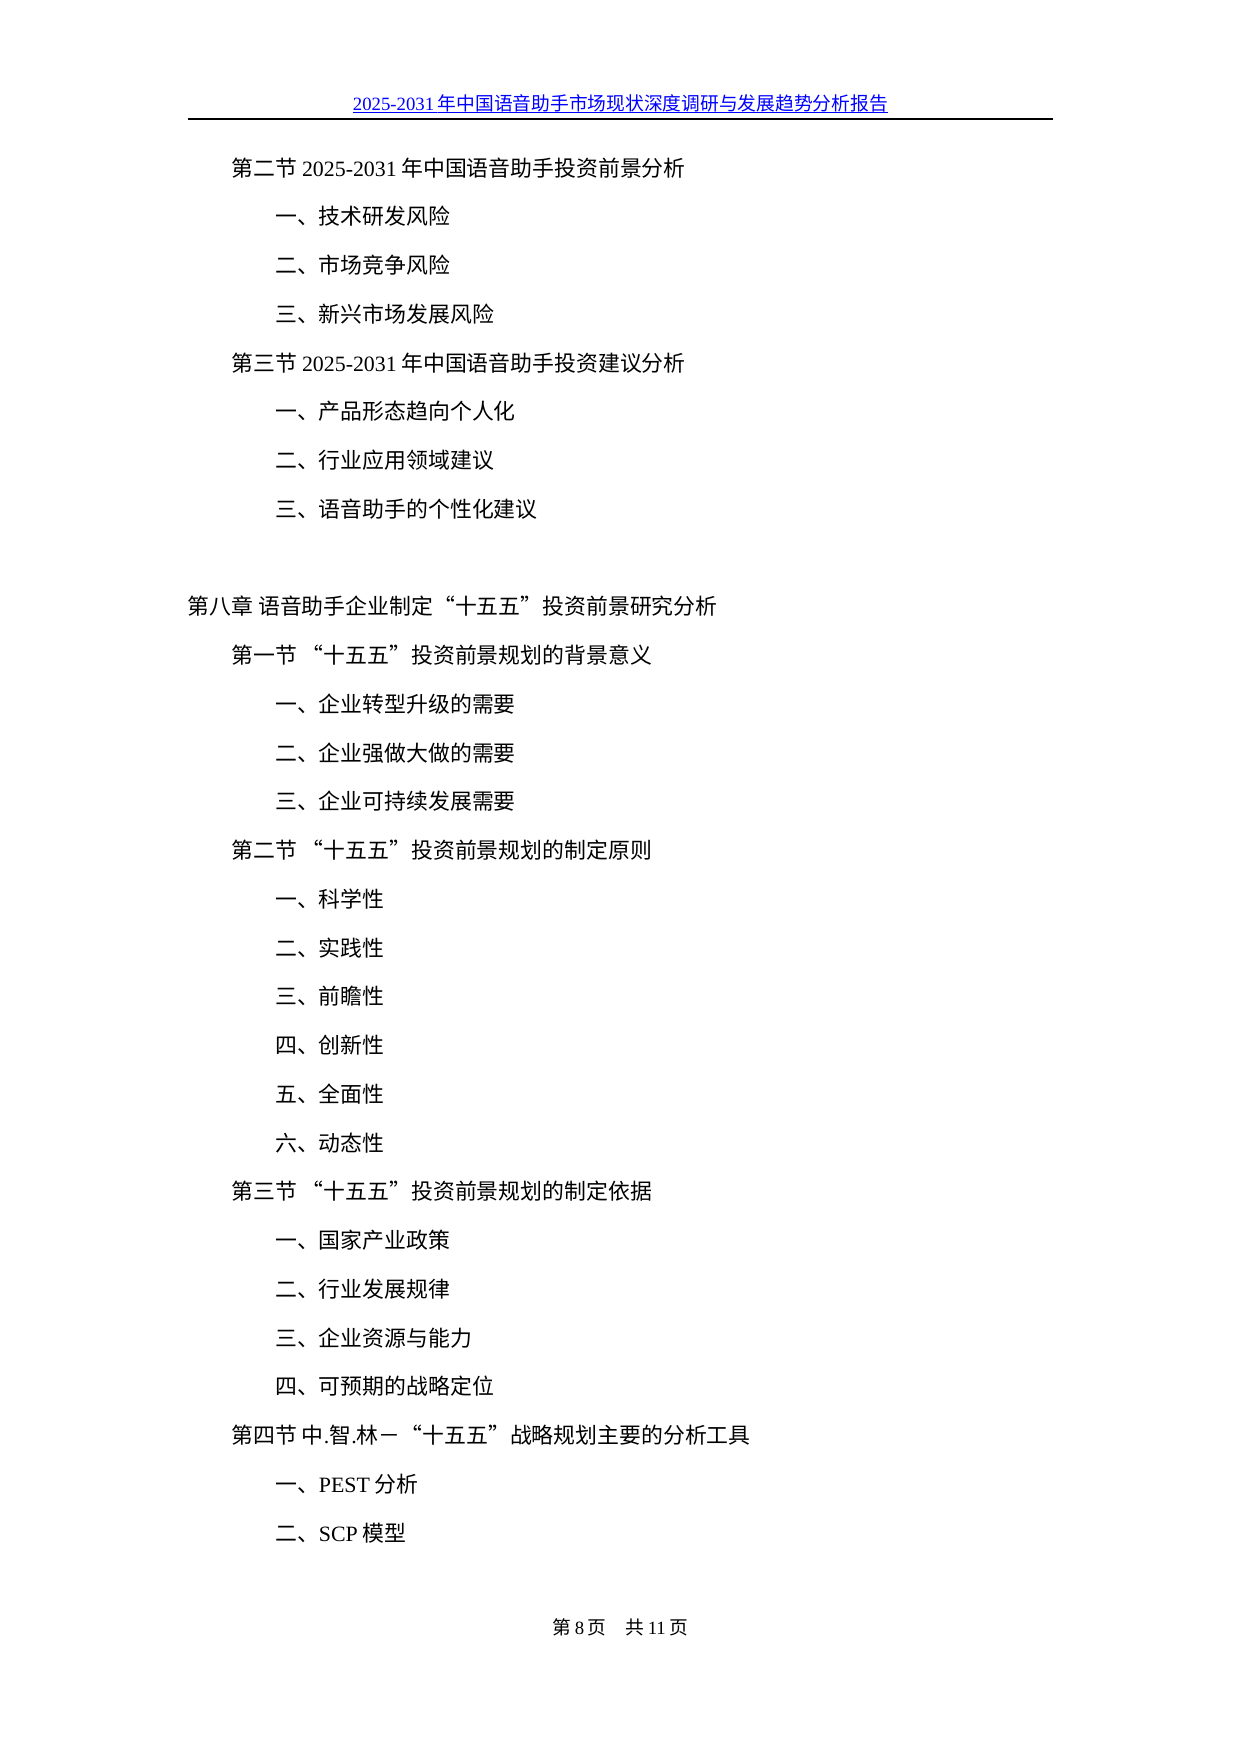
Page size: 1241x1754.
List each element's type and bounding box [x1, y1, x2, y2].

text [187, 150, 1053, 1548]
